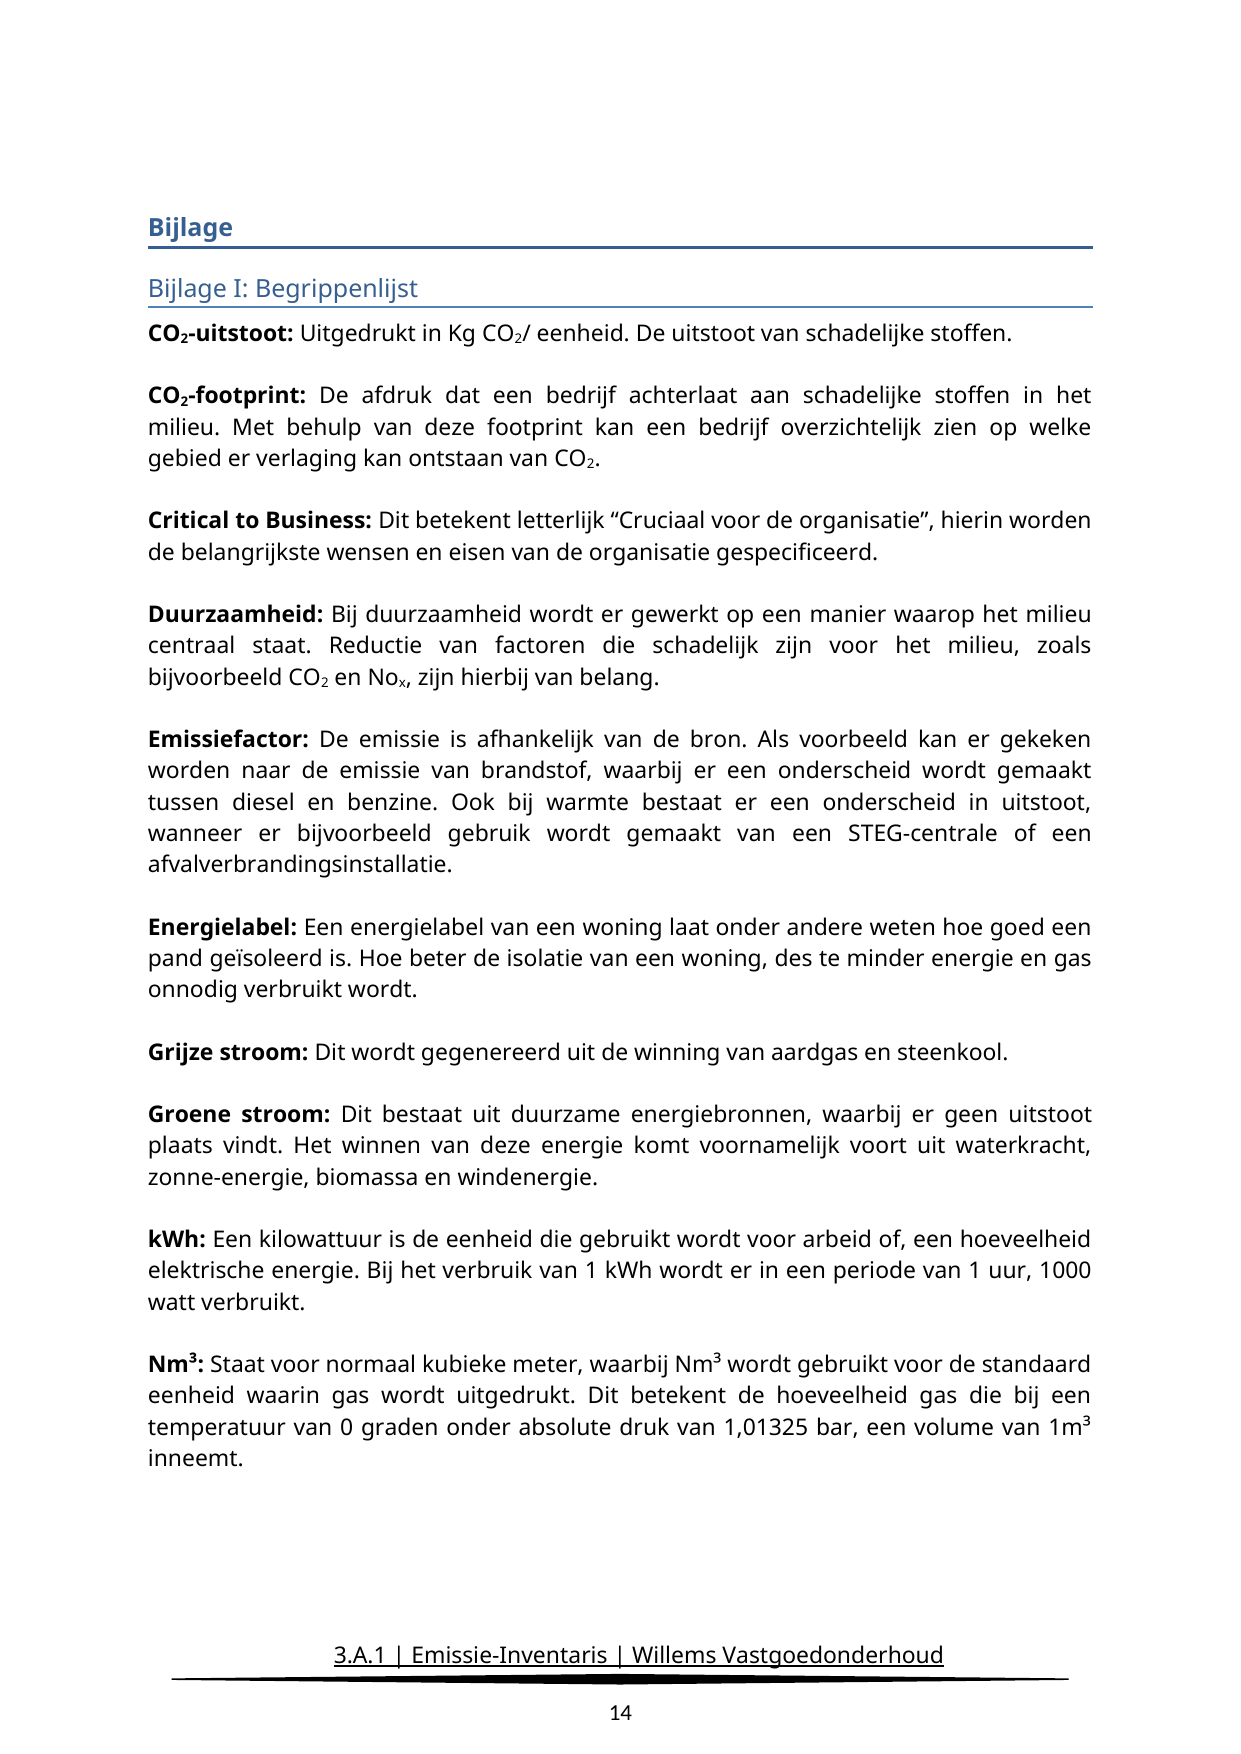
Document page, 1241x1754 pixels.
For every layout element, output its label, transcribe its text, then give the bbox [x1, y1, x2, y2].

text Grijze stroom: Dit wordt gegenereerd uit de winning van aardgas en steenkool. [148, 1036, 1093, 1067]
subtitle Bijlage [148, 210, 1093, 246]
text Groene stroom: Dit bestaat uit duurzame energiebronnen, waarbij er geen uitstoot plaats vindt. Het winnen van deze energie komt voornamelijk voort uit waterkracht, zonne-energie, biomassa en windenergie. [148, 1098, 1093, 1192]
text CO2-footprint: De afdruk dat een bedrijf achterlaat aan schadelijke stoffen in het milieu. Met behulp van deze footprint kan een bedrijf overzichtelijk zien op welke gebied er verlaging kan ontstaan van CO2. [148, 379, 1093, 473]
subtitle Bijlage I: Begrippenlijst [148, 270, 1093, 306]
text Critical to Business: Dit betekent letterlijk “Cruciaal voor de organisatie”, hierin worden de belangrijkste wensen en eisen van de organisatie gespecificeerd. [148, 504, 1093, 567]
text Duurzaamheid: Bij duurzaamheid wordt er gewerkt op een manier waarop het milieu centraal staat. Reductie van factoren die schadelijk zijn voor het milieu, zoals bijvoorbeeld CO2 en Nox, zijn hierbij van belang. [148, 598, 1093, 692]
text Emissiefactor: De emissie is afhankelijk van de bron. Als voorbeeld kan er gekeken worden naar de emissie van brandstof, waarbij er een onderscheid wordt gemaakt tussen diesel en benzine. Ook bij warmte bestaat er een onderscheid in uitstoot, wanneer er bijvoorbeeld gebruik wordt gemaakt van een STEG-centrale of een afvalverbrandingsinstallatie. [148, 723, 1093, 879]
text Nm³: Staat voor normaal kubieke meter, waarbij Nm³ wordt gebruikt voor de standaard eenheid waarin gas wordt uitgedrukt. Dit betekent de hoeveelheid gas die bij een temperatuur van 0 graden onder absolute druk van 1,01325 bar, een volume van 1m³ inneemt. [148, 1348, 1093, 1473]
text Energielabel: Een energielabel van een woning laat onder andere weten hoe goed een pand geïsoleerd is. Hoe beter de isolatie van een woning, des te minder energie en gas onnodig verbruikt wordt. [148, 911, 1093, 1004]
text CO2-uitstoot: Uitgedrukt in Kg CO2/ eenheid. De uitstoot van schadelijke stoffen. [148, 317, 1093, 348]
text kWh: Een kilowattuur is de eenheid die gebruikt wordt voor arbeid of, een hoeveelheid elektrische energie. Bij het verbruik van 1 kWh wordt er in een periode van 1 uur, 1000 watt verbruikt. [148, 1223, 1093, 1317]
